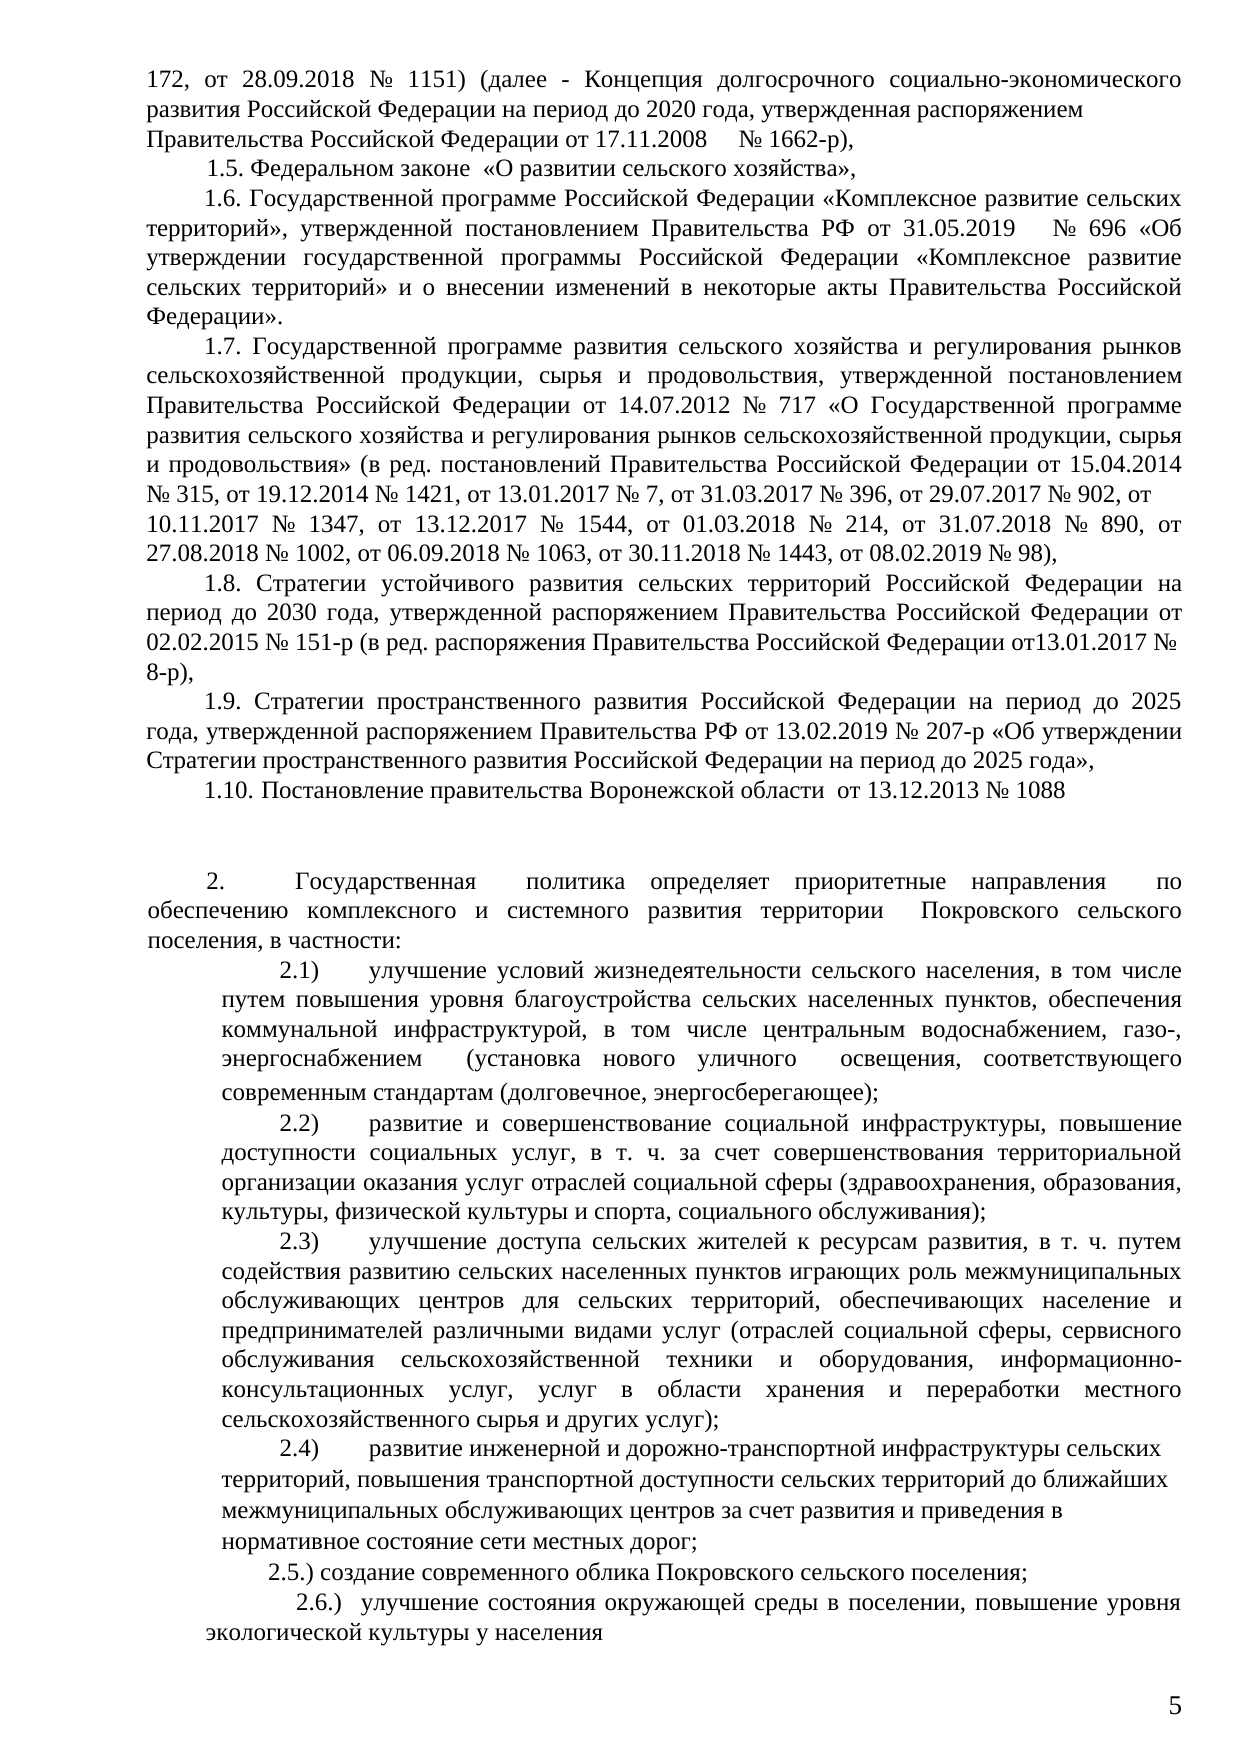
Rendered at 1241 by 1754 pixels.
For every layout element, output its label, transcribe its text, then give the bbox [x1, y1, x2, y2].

text 1.9. Стратегии пространственного развития Российской Федерации на период до 2025 года, утвержденной распоряжением Правительства РФ от 13.02.2019 № 207-р «Об утверждении Стратегии пространственного развития Российской Федерации на период до 2025 года», [146, 686, 1183, 774]
text 10.11.2017 № 1347, от 13.12.2017 № 1544, от 01.03.2018 № 214, от 31.07.2018 № 890, от 27.08.2018 № 1002, от 06.09.2018 № 1063, от 30.11.2018 № 1443, от 08.02.2019 № 98), [146, 509, 1183, 567]
text 1.8. Стратегии устойчивого развития сельских территорий Российской Федерации на период до 2030 года, утвержденной распоряжением Правительства Российской Федерации от 02.02.2015 № 151-р (в ред. распоряжения Правительства Российской Федерации от13.01.2017 № [146, 568, 1183, 656]
list развитие инженерной и дорожно-транспортной инфраструктуры сельских территорий, повышения транспортной доступности сельских территорий до ближайших межмуниципальных обслуживающих центров за счет развития и приведения в нормативное состояние сети местных дорог; [221, 1433, 1183, 1555]
text 8-р), [146, 657, 1183, 686]
list улучшение доступа сельских жителей к ресурсам развития, в т. ч. путем содействия развитию сельских населенных пунктов играющих роль межмуниципальных обслуживающих центров для сельских территорий, обеспечивающих население и предпринимателей различными видами услуг (отраслей социальной сферы, сервисного обслуживания сельскохозяйственной техники и оборудования, информационно-консультационных услуг, услуг в области хранения и переработки местного сельскохозяйственного сырья и других услуг); [221, 1226, 1183, 1432]
list улучшение условий жизнедеятельности сельского населения, в том числе путем повышения уровня благоустройства сельских населенных пунктов, обеспечения коммунальной инфраструктурой, в том числе центральным водоснабжением, газо-, энергоснабжением (установка нового уличного освещения, соответствующего современным стандартам (долговечное, энергосберегающее); [221, 955, 1183, 1107]
text 1.6. Государственной программе Российской Федерации «Комплексное развитие сельских территорий», утвержденной постановлением Правительства РФ от 31.05.2019 № 696 «Об утверждении государственной программы Российской Федерации «Комплексное развитие сельских территорий» и о внесении изменений в некоторые акты Правительства Российской Федерации». [146, 183, 1183, 330]
text Правительства Российской Федерации от 17.11.2008 № 1662-р), [146, 124, 1183, 152]
list Государственная политика определяет приоритетные направления по обеспечению комплексного и системного развития территории Покровского сельского поселения, в частности: [147, 866, 1183, 954]
text 1.7. Государственной программе развития сельского хозяйства и регулирования рынков сельскохозяйственной продукции, сырья и продовольствия, утвержденной постановлением Правительства Российской Федерации от 14.07.2012 № 717 «О Государственной программе развития сельского хозяйства и регулирования рынков сельскохозяйственной продукции, сырья и продовольствия» (в ред. постановлений Правительства Российской Федерации от 15.04.2014 № 315, от 19.12.2014 № 1421, от 13.01.2017 № 7, от 31.03.2017 № 396, от 29.07.2017 № 902, от [146, 331, 1183, 508]
text 1.10. Постановление правительства Воронежской области от 13.12.2013 № 1088 [147, 775, 1182, 804]
list 2.5.) создание современного облика Покровского сельского поселения; [205, 1557, 1182, 1586]
list 2.6.) улучшение состояния окружающей среды в поселении, повышение уровня экологической культуры у населения [205, 1587, 1182, 1645]
text 1.5. Федеральном законе «О развитии сельского хозяйства», [206, 153, 1183, 182]
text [146, 64, 1183, 123]
list развитие и совершенствование социальной инфраструктуры, повышение доступности социальных услуг, в т. ч. за счет совершенствования территориальной организации оказания услуг отраслей социальной сферы (здравоохранения, образования, культуры, физической культуры и спорта, социального обслуживания); [221, 1108, 1183, 1225]
